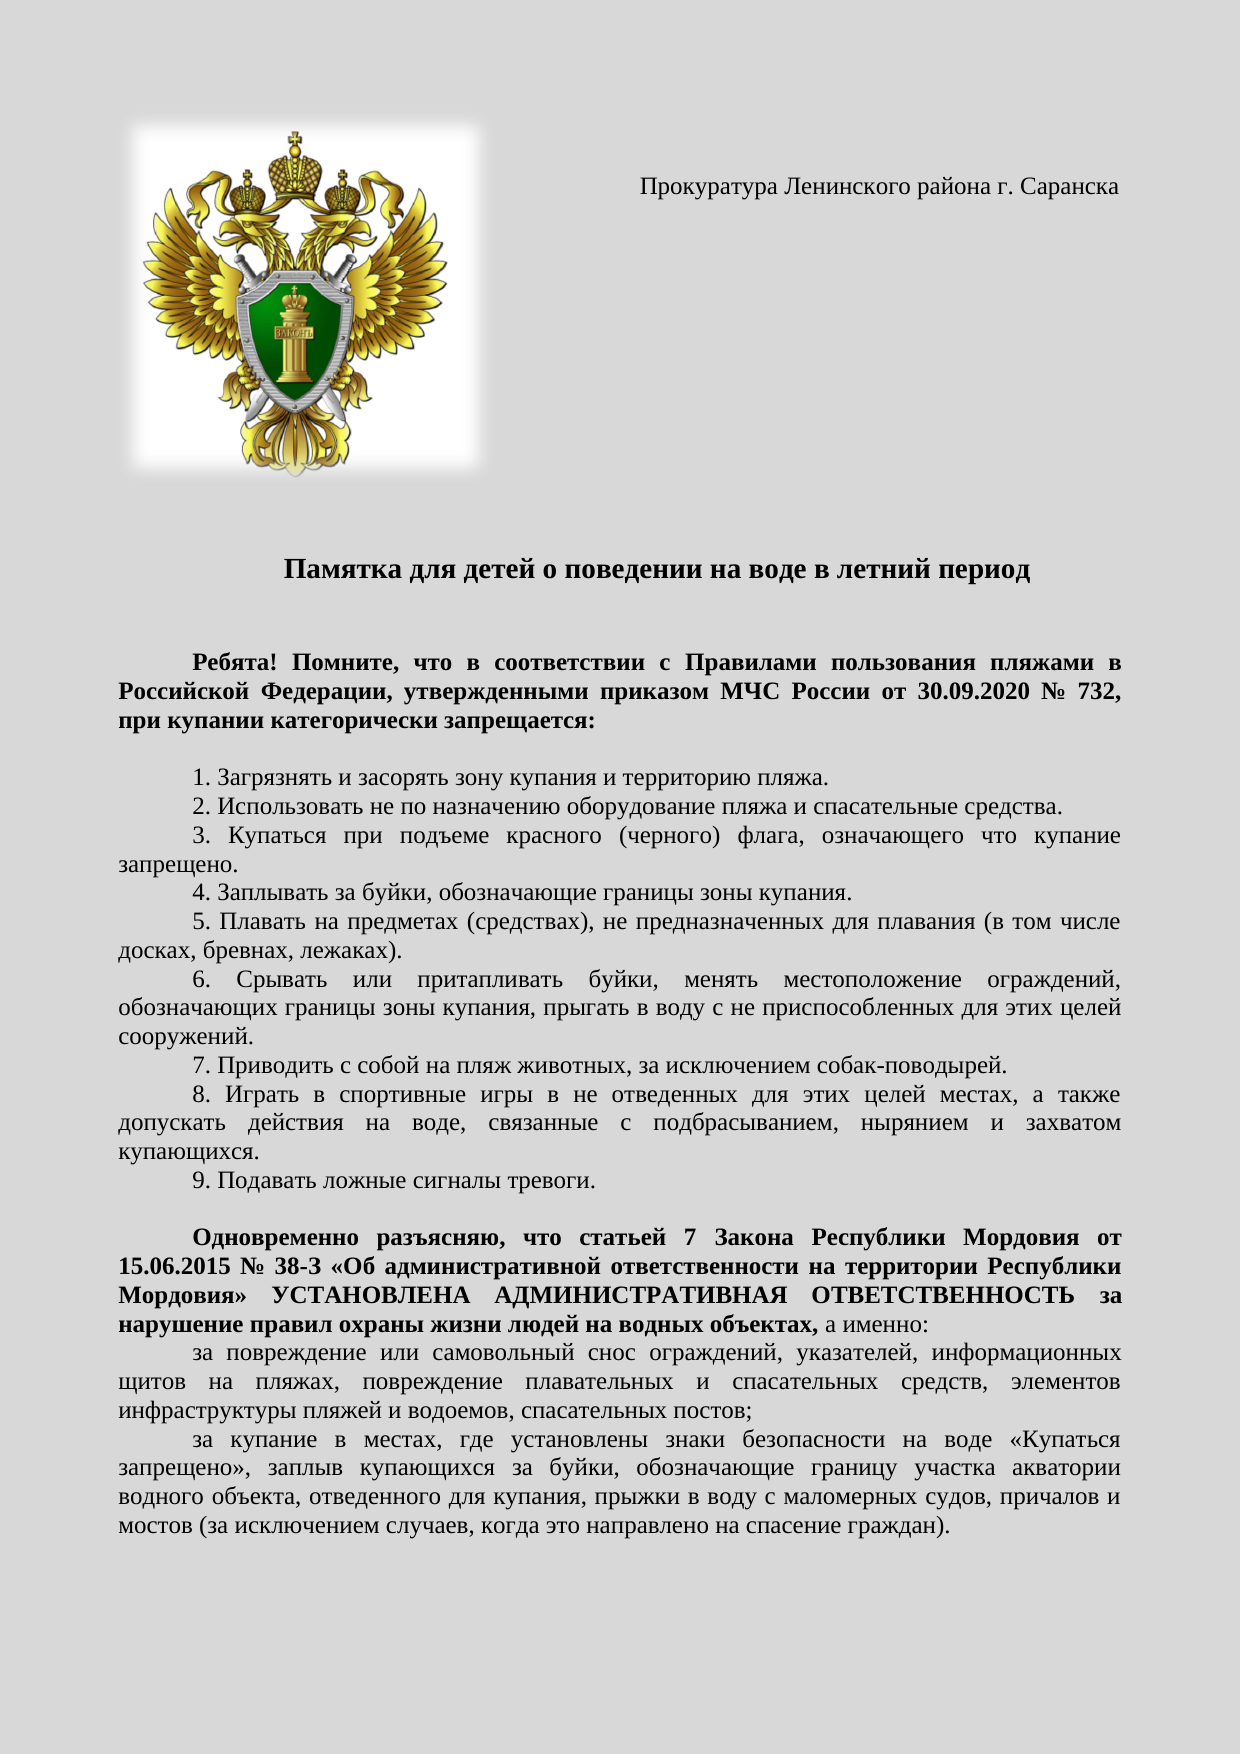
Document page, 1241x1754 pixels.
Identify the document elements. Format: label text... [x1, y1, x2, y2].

text 4. Заплывать за буйки, обозначающие границы зоны купания. [118, 877, 1122, 906]
text 6. Срывать или притапливать буйки, менять местоположение ограждений, обозначающих границы зоны купания, прыгать в воду с не приспособленных для этих целей сооружений. [118, 964, 1122, 1050]
text 7. Приводить с собой на пляж животных, за исключением собак-поводырей. [118, 1050, 1122, 1079]
text Прокуратура Ленинского района г. Саранска [118, 171, 1122, 200]
picture [143, 200, 468, 457]
text 2. Использовать не по назначению оборудование пляжа и спасательные средства. [118, 791, 1122, 820]
text 9. Подавать ложные сигналы тревоги. [118, 1165, 1122, 1194]
picture [143, 136, 468, 171]
text 8. Играть в спортивные игры в не отведенных для этих целей местах, а также допускать действия на воде, связанные с подбрасыванием, нырянием и захватом купающихся. [118, 1079, 1122, 1165]
text 1. Загрязнять и засорять зону купания и территорию пляжа. [118, 762, 1122, 791]
text Памятка для детей о поведении на воде в летний период [118, 552, 1122, 585]
text 3. Купаться при подъеме красного (черного) флага, означающего что купание запрещено. [118, 820, 1122, 877]
text Одновременно разъясняю, что статьей 7 Закона Республики Мордовия от 15.06.2015 № 38-З «Об административной ответственности на территории Республики Мордовия» УСТАНОВЛЕНА АДМИНИСТРАТИВНАЯ ОТВЕТСТВЕННОСТЬ за нарушение правил охраны жизни людей на водных объектах, а именно: [118, 1222, 1122, 1337]
text Ребята! Помните, что в соответствии с Правилами пользования пляжами в Российской Федерации, утвержденными приказом МЧС России от 30.09.2020 № 732, при купании категорически запрещается: [118, 647, 1122, 734]
text 5. Плавать на предметах (средствах), не предназначенных для плавания (в том числе досках, бревнах, лежаках). [118, 906, 1122, 964]
text за повреждение или самовольный снос ограждений, указателей, информационных щитов на пляжах, повреждение плавательных и спасательных средств, элементов инфраструктуры пляжей и водоемов, спасательных постов; [118, 1337, 1122, 1424]
text за купание в местах, где установлены знаки безопасности на воде «Купаться запрещено», заплыв купающихся за буйки, обозначающие границу участка акватории водного объекта, отведенного для купания, прыжки в воду с маломерных судов, причалов и мостов (за исключением случаев, когда это направлено на спасение граждан). [118, 1424, 1122, 1539]
